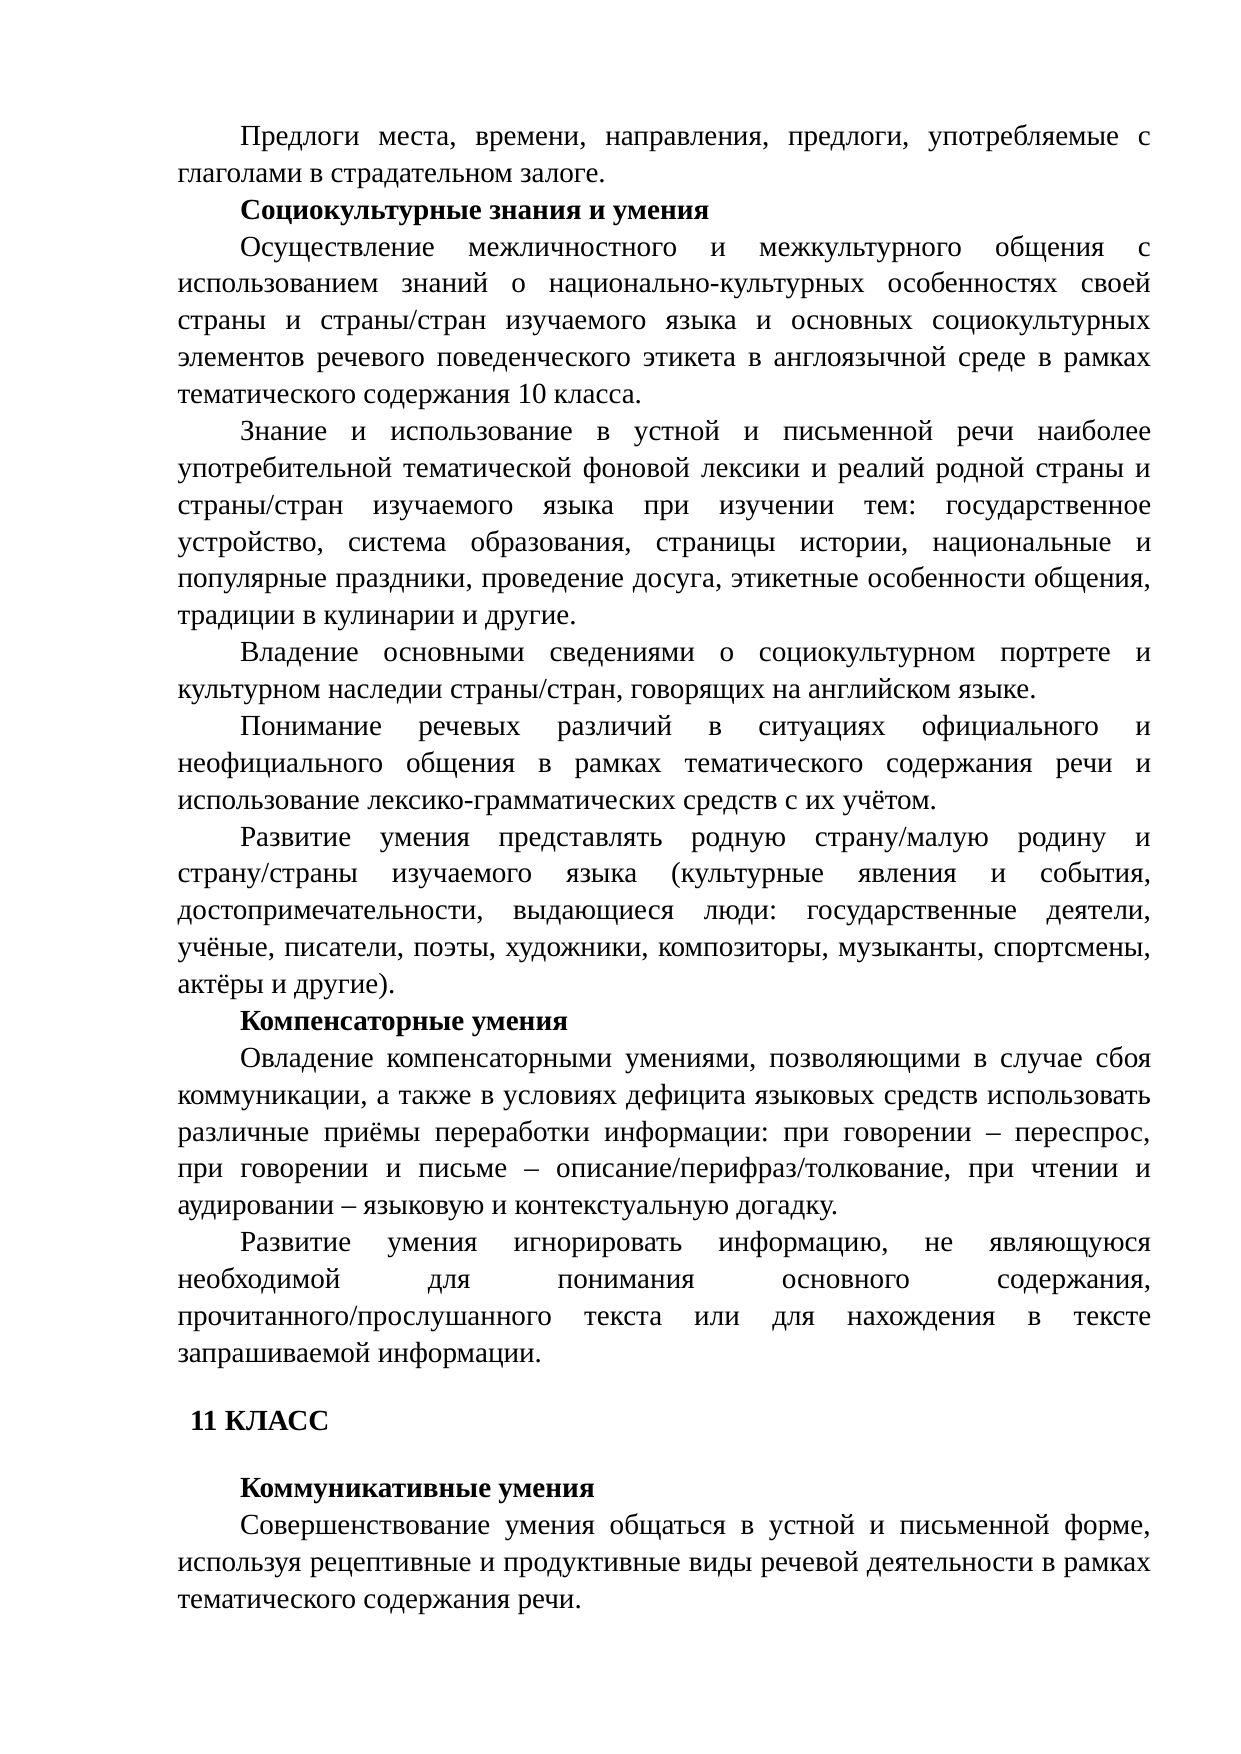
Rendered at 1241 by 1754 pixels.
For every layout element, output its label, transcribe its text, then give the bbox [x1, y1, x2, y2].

text Коммуникативные умения [177, 1470, 1152, 1504]
text Понимание речевых различий в ситуациях официального и неофициального общения в рамках тематического содержания речи и использование лексико-грамматических средств с их учётом. [177, 708, 1152, 815]
text Предлоги места, времени, направления, предлоги, употребляемые с глаголами в страдательном залоге. [177, 118, 1152, 188]
text Совершенствование умения общаться в устной и письменной форме, используя рецептивные и продуктивные виды речевой деятельности в рамках тематического содержания речи. [177, 1507, 1152, 1614]
text Развитие умения игнорировать информацию, не являющуюся необходимой для понимания основного содержания, прочитанного/прослушанного текста или для нахождения в тексте запрашиваемой информации. [177, 1224, 1152, 1368]
text Овладение компенсаторными умениями, позволяющими в случае сбоя коммуникации, а также в условиях дефицита языковых средств использовать различные приёмы переработки информации: при говорении – переспрос, при говорении и письме – описание/перифраз/толкование, при чтении и аудировании – языковую и контекстуальную догадку. [177, 1040, 1152, 1221]
text Знание и использование в устной и письменной речи наиболее употребительной тематической фоновой лексики и реалий родной страны и страны/стран изучаемого языка при изучении тем: государственное устройство, система образования, страницы истории, национальные и популярные праздники, проведение досуга, этикетные особенности общения, традиции в кулинарии и другие. [177, 413, 1152, 631]
text Компенсаторные умения [177, 1003, 1152, 1037]
text Социокультурные знания и умения [177, 192, 1152, 225]
text 11 КЛАСС [190, 1403, 1152, 1436]
text Осуществление межличностного и межкультурного общения с использованием знаний о национально-культурных особенностях своей страны и страны/стран изучаемого языка и основных социокультурных элементов речевого поведенческого этикета в англоязычной среде в рамках тематического содержания 10 класса. [177, 229, 1152, 410]
text Владение основными сведениями о социокультурном портрете и культурном наследии страны/стран, говорящих на английском языке. [177, 634, 1152, 705]
text Развитие умения представлять родную страну/малую родину и страну/страны изучаемого языка (культурные явления и события, достопримечательности, выдающиеся люди: государственные деятели, учёные, писатели, поэты, художники, композиторы, музыканты, спортсмены, актёры и другие). [177, 819, 1152, 1000]
